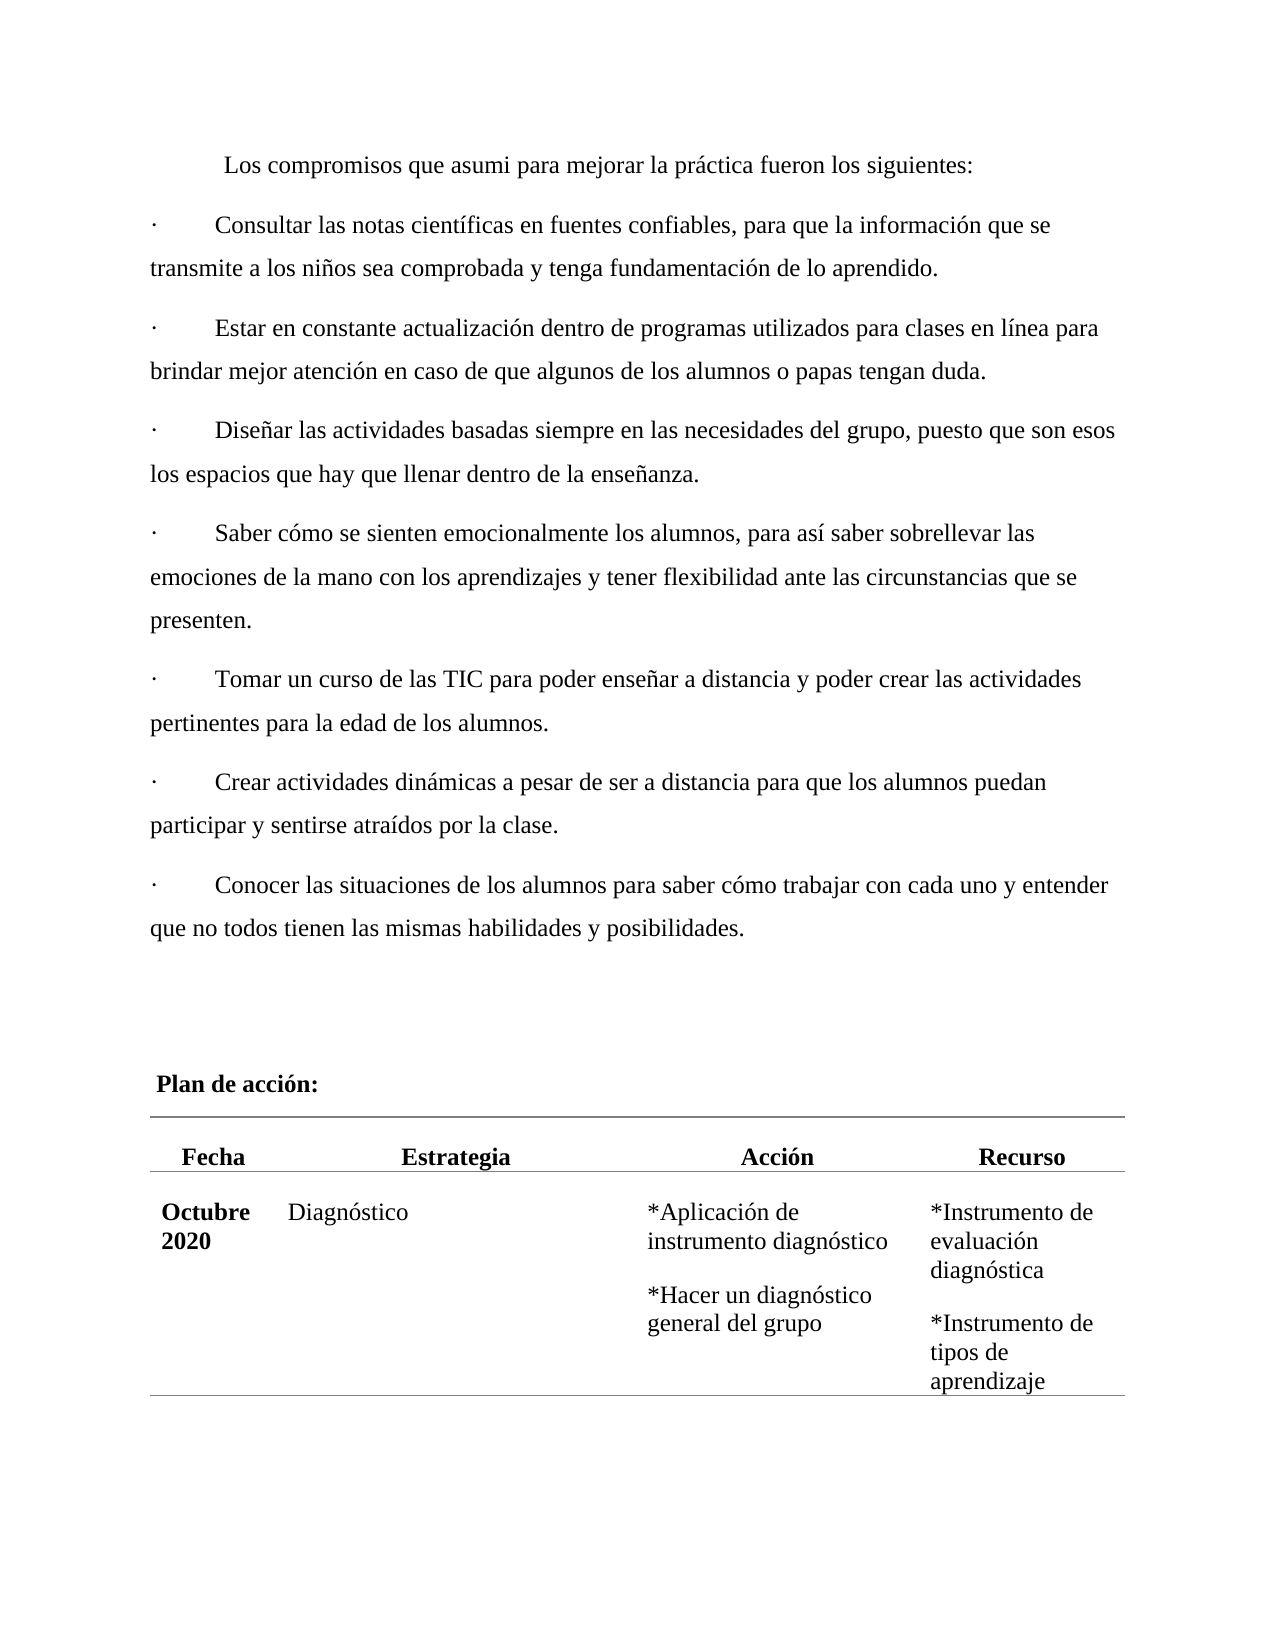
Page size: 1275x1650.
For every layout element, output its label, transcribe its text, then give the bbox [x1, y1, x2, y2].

text Los compromisos que asumi para mejorar la práctica fueron los siguientes: [150, 150, 1125, 179]
text · Consultar las notas científicas en fuentes confiables, para que la información que se transmite a los niños sea comprobada y tenga fundamentación de lo aprendido. [150, 210, 1125, 282]
table_cell Diagnóstico [276, 1172, 636, 1395]
table_cell Octubre 2020 [150, 1172, 276, 1395]
text · Conocer las situaciones de los alumnos para saber cómo trabajar con cada uno y entender que no todos tienen las mismas habilidades y posibilidades. [150, 870, 1125, 942]
table_cell *Instrumento de evaluación diagnóstica *Instrumento de tipos de aprendizaje [919, 1172, 1125, 1395]
text · Crear actividades dinámicas a pesar de ser a distancia para que los alumnos puedan participar y sentirse atraídos por la clase. [150, 767, 1125, 839]
table_header Fecha [150, 1118, 276, 1171]
table_header Recurso [919, 1118, 1125, 1171]
text · Saber cómo se sienten emocionalmente los alumnos, para así saber sobrellevar las emociones de la mano con los aprendizajes y tener flexibilidad ante las circunstancias que se presenten. [150, 518, 1125, 633]
table_header Acción [636, 1118, 919, 1171]
text Plan de acción: [150, 1069, 1125, 1097]
text · Diseñar las actividades basadas siempre en las necesidades del grupo, puesto que son esos los espacios que hay que llenar dentro de la enseñanza. [150, 416, 1125, 487]
text · Estar en constante actualización dentro de programas utilizados para clases en línea para brindar mejor atención en caso de que algunos de los alumnos o papas tengan duda. [150, 313, 1125, 384]
text · Tomar un curso de las TIC para poder enseñar a distancia y poder crear las actividades pertinentes para la edad de los alumnos. [150, 664, 1125, 736]
table_header Estrategia [276, 1118, 636, 1171]
table_cell *Aplicación de instrumento diagnóstico *Hacer un diagnóstico general del grupo [636, 1172, 919, 1395]
